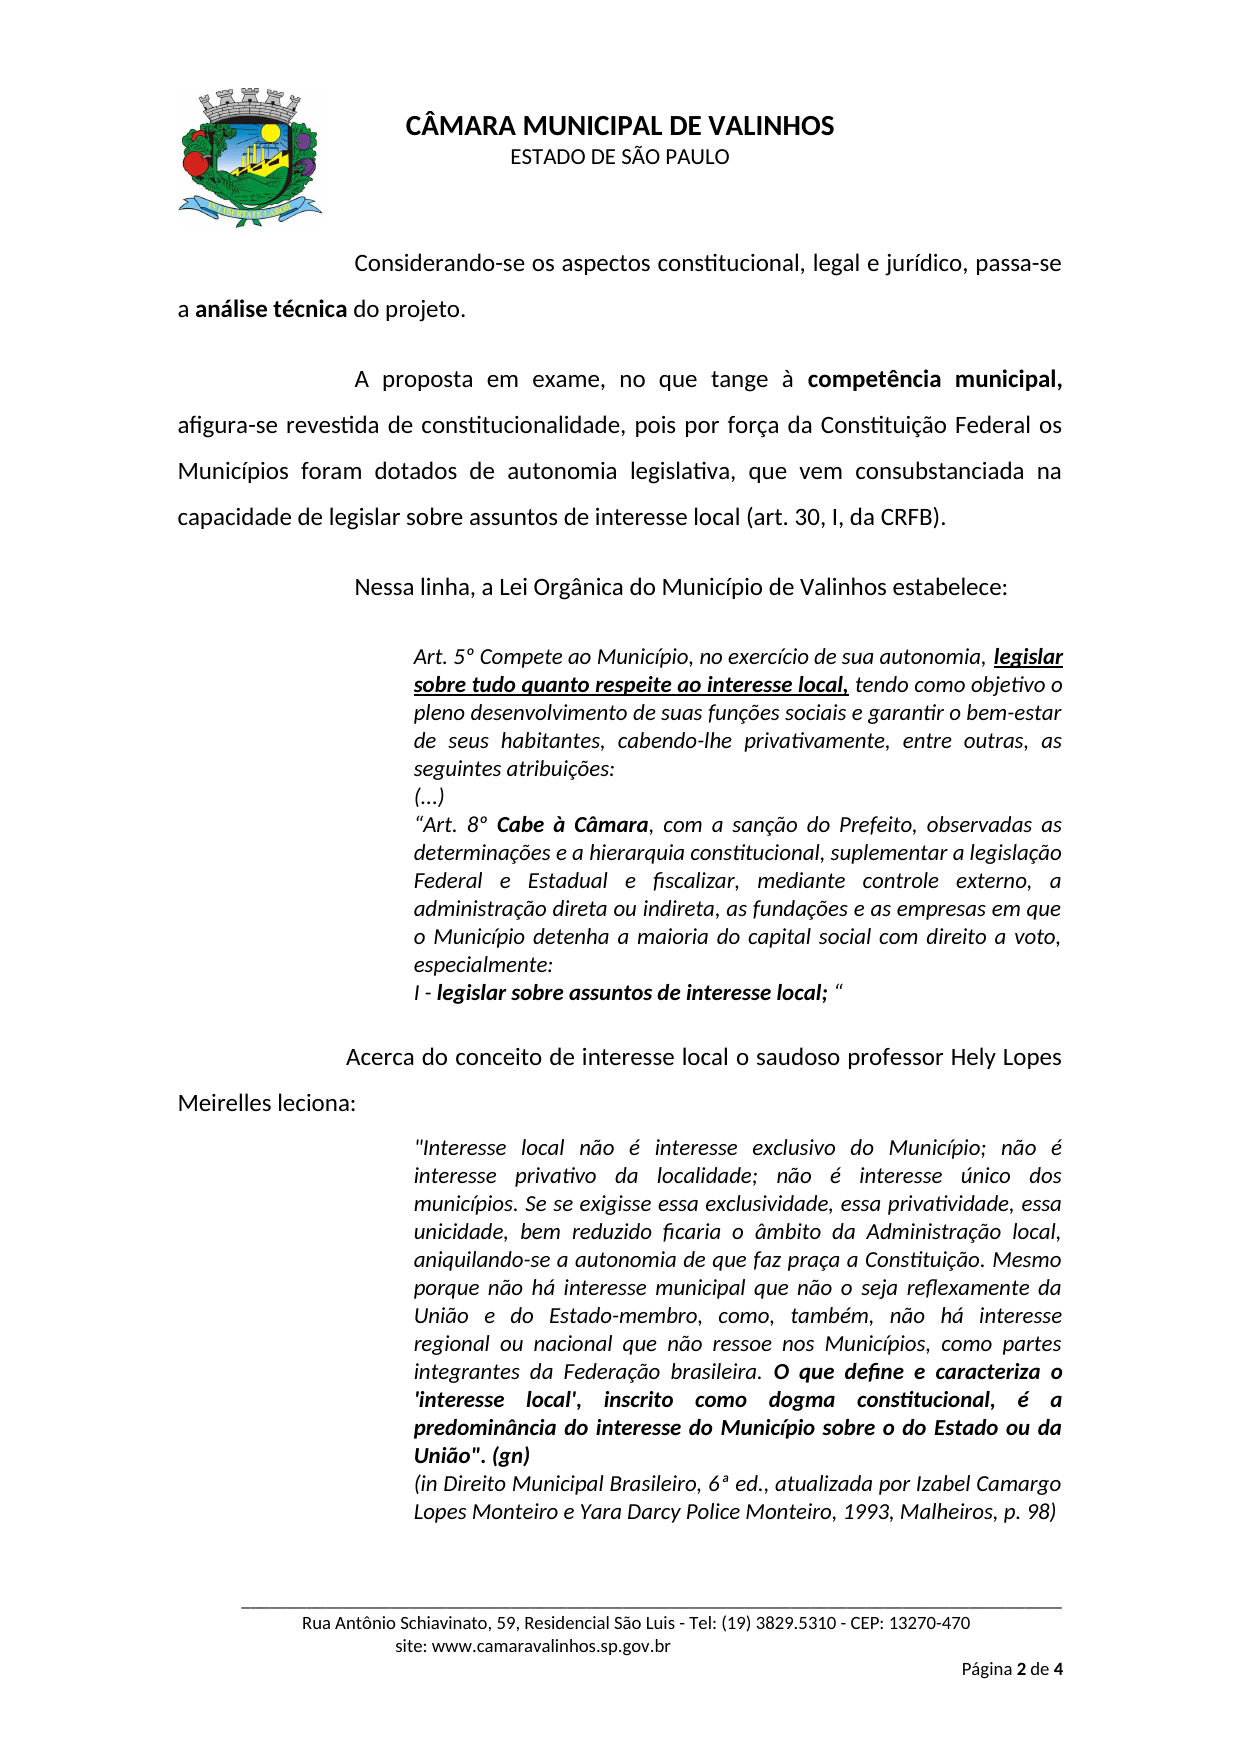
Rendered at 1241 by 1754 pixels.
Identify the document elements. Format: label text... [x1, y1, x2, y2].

text “Art. 8º Cabe à Câmara, com a sanção do Prefeito, observadas as determinações e a hierarquia constitucional, suplementar a legislação Federal e Estadual e fiscalizar, mediante controle externo, a administração direta ou indireta, as fundações e as empresas em que o Município detenha a maioria do capital social com direito a voto, especialmente: [413, 810, 1063, 978]
text "Interesse local não é interesse exclusivo do Município; não é interesse privativo da localidade; não é interesse único dos municípios. Se se exigisse essa exclusividade, essa privatividade, essa unicidade, bem reduzido ficaria o âmbito da Administração local, aniquilando-se a autonomia de que faz praça a Constituição. Mesmo porque não há interesse municipal que não o seja reflexamente da União e do Estado-membro, como, também, não há interesse regional ou nacional que não ressoe nos Municípios, como partes integrantes da Federação brasileira. O que define e caracteriza o 'interesse local', inscrito como dogma constitucional, é a predominância do interesse do Município sobre o do Estado ou da União". (gn) [413, 1133, 1063, 1469]
text Nessa linha, a Lei Orgânica do Município de Valinhos estabelece: [177, 572, 1063, 602]
text Considerando-se os aspectos constitucional, legal e jurídico, passa-se a análise técnica do projeto. [177, 247, 1063, 323]
text (...) [413, 782, 1063, 810]
text A proposta em exame, no que tange à competência municipal, afigura-se revestida de constitucionalidade, pois por força da Constituição Federal os Municípios foram dotados de autonomia legislativa, que vem consubstanciada na capacidade de legislar sobre assuntos de interesse local (art. 30, I, da CRFB). [177, 364, 1063, 531]
text (in Direito Municipal Brasileiro, 6ª ed., atualizada por Izabel Camargo Lopes Monteiro e Yara Darcy Police Monteiro, 1993, Malheiros, p. 98) [413, 1469, 1063, 1525]
text Art. 5º Compete ao Município, no exercício de sua autonomia, legislar sobre tudo quanto respeite ao interesse local, tendo como objetivo o pleno desenvolvimento de suas funções sociais e garantir o bem-estar de seus habitantes, cabendo-lhe privativamente, entre outras, as seguintes atribuições: [413, 642, 1063, 782]
text Acerca do conceito de interesse local o saudoso professor Hely Lopes Meirelles leciona: [177, 1042, 1063, 1118]
picture [178, 88, 323, 228]
text I - legislar sobre assuntos de interesse local; “ [413, 978, 1063, 1007]
